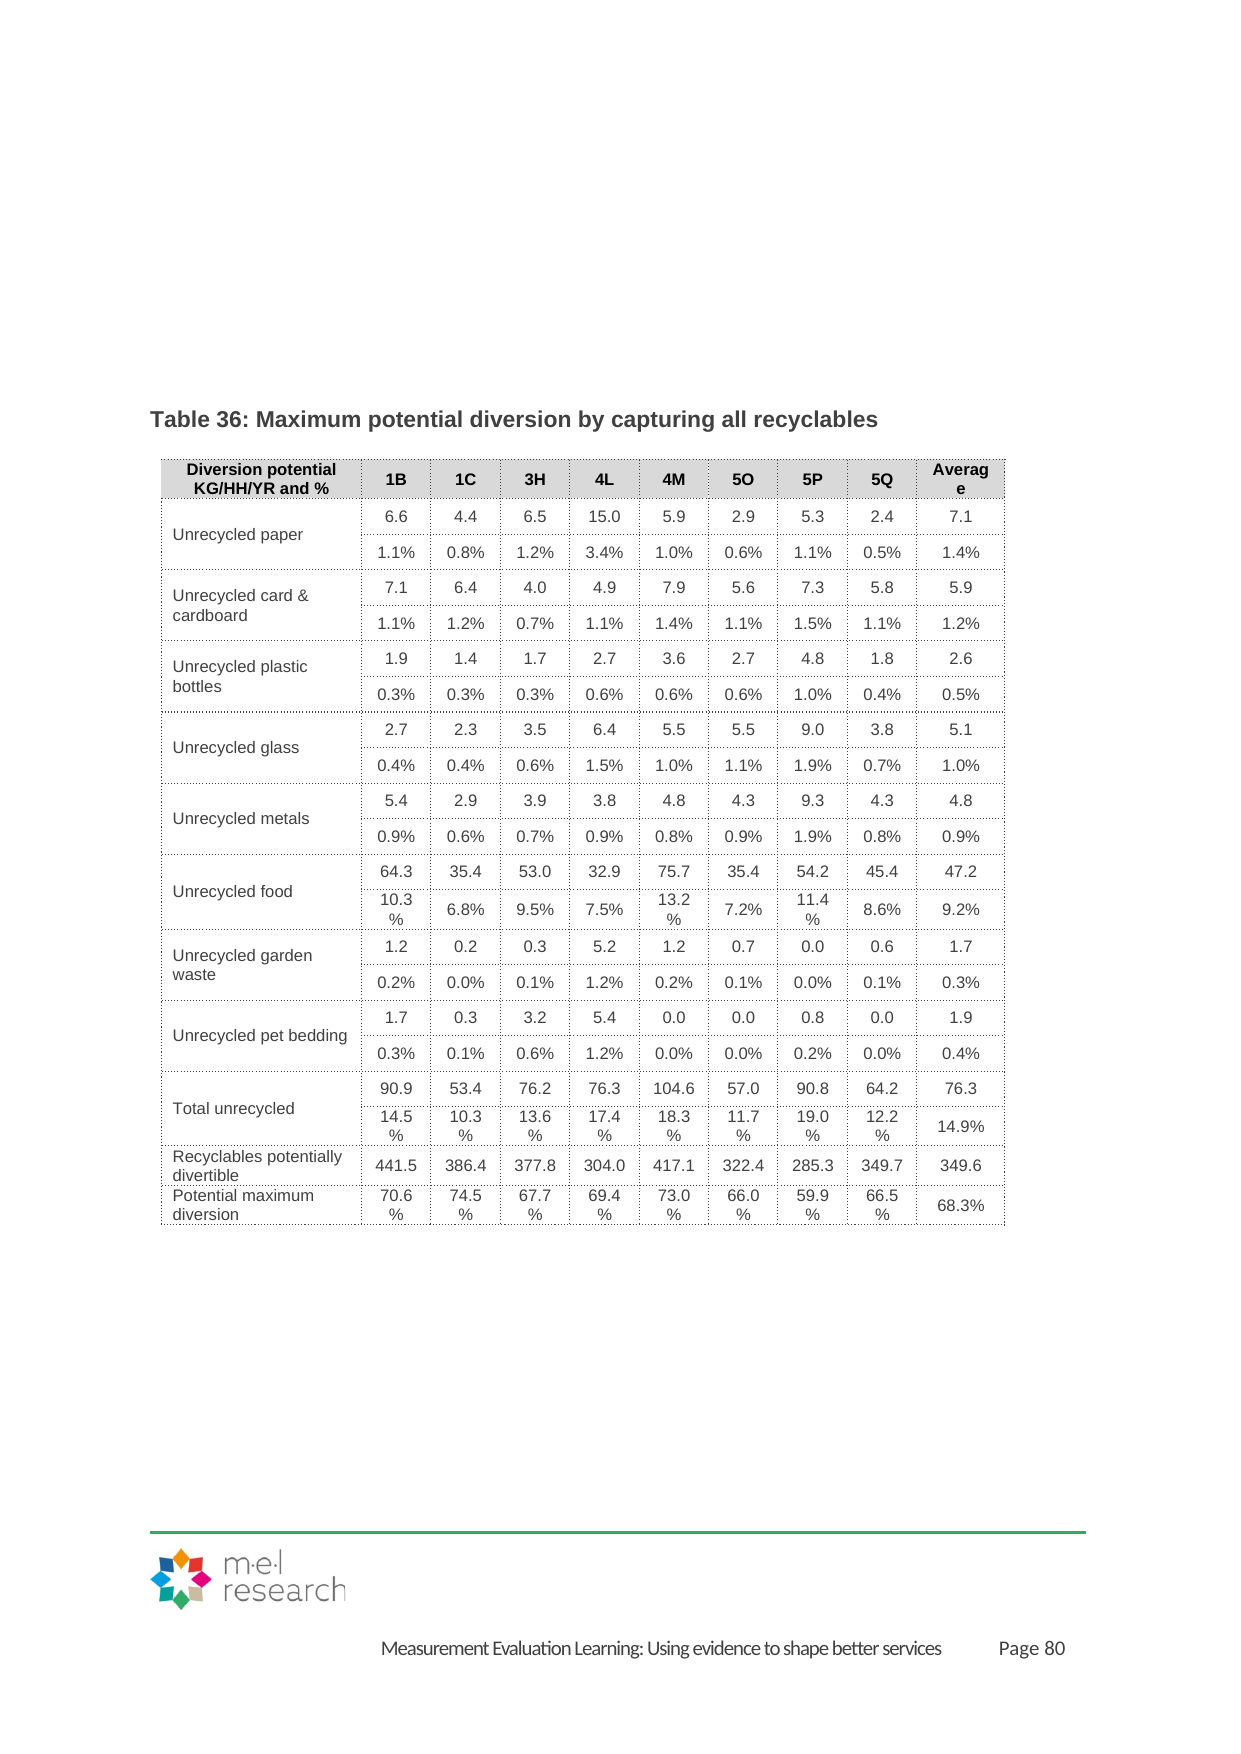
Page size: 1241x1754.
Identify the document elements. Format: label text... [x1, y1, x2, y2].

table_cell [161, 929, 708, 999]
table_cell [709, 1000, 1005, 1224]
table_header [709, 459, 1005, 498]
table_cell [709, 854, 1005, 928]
picture [150, 1548, 346, 1610]
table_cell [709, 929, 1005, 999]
text Table 36: Maximum potential diversion by capturing all recyclables [150, 406, 1087, 433]
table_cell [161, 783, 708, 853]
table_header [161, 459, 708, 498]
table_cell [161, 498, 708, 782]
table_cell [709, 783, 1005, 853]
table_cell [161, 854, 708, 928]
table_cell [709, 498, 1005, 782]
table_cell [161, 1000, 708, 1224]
